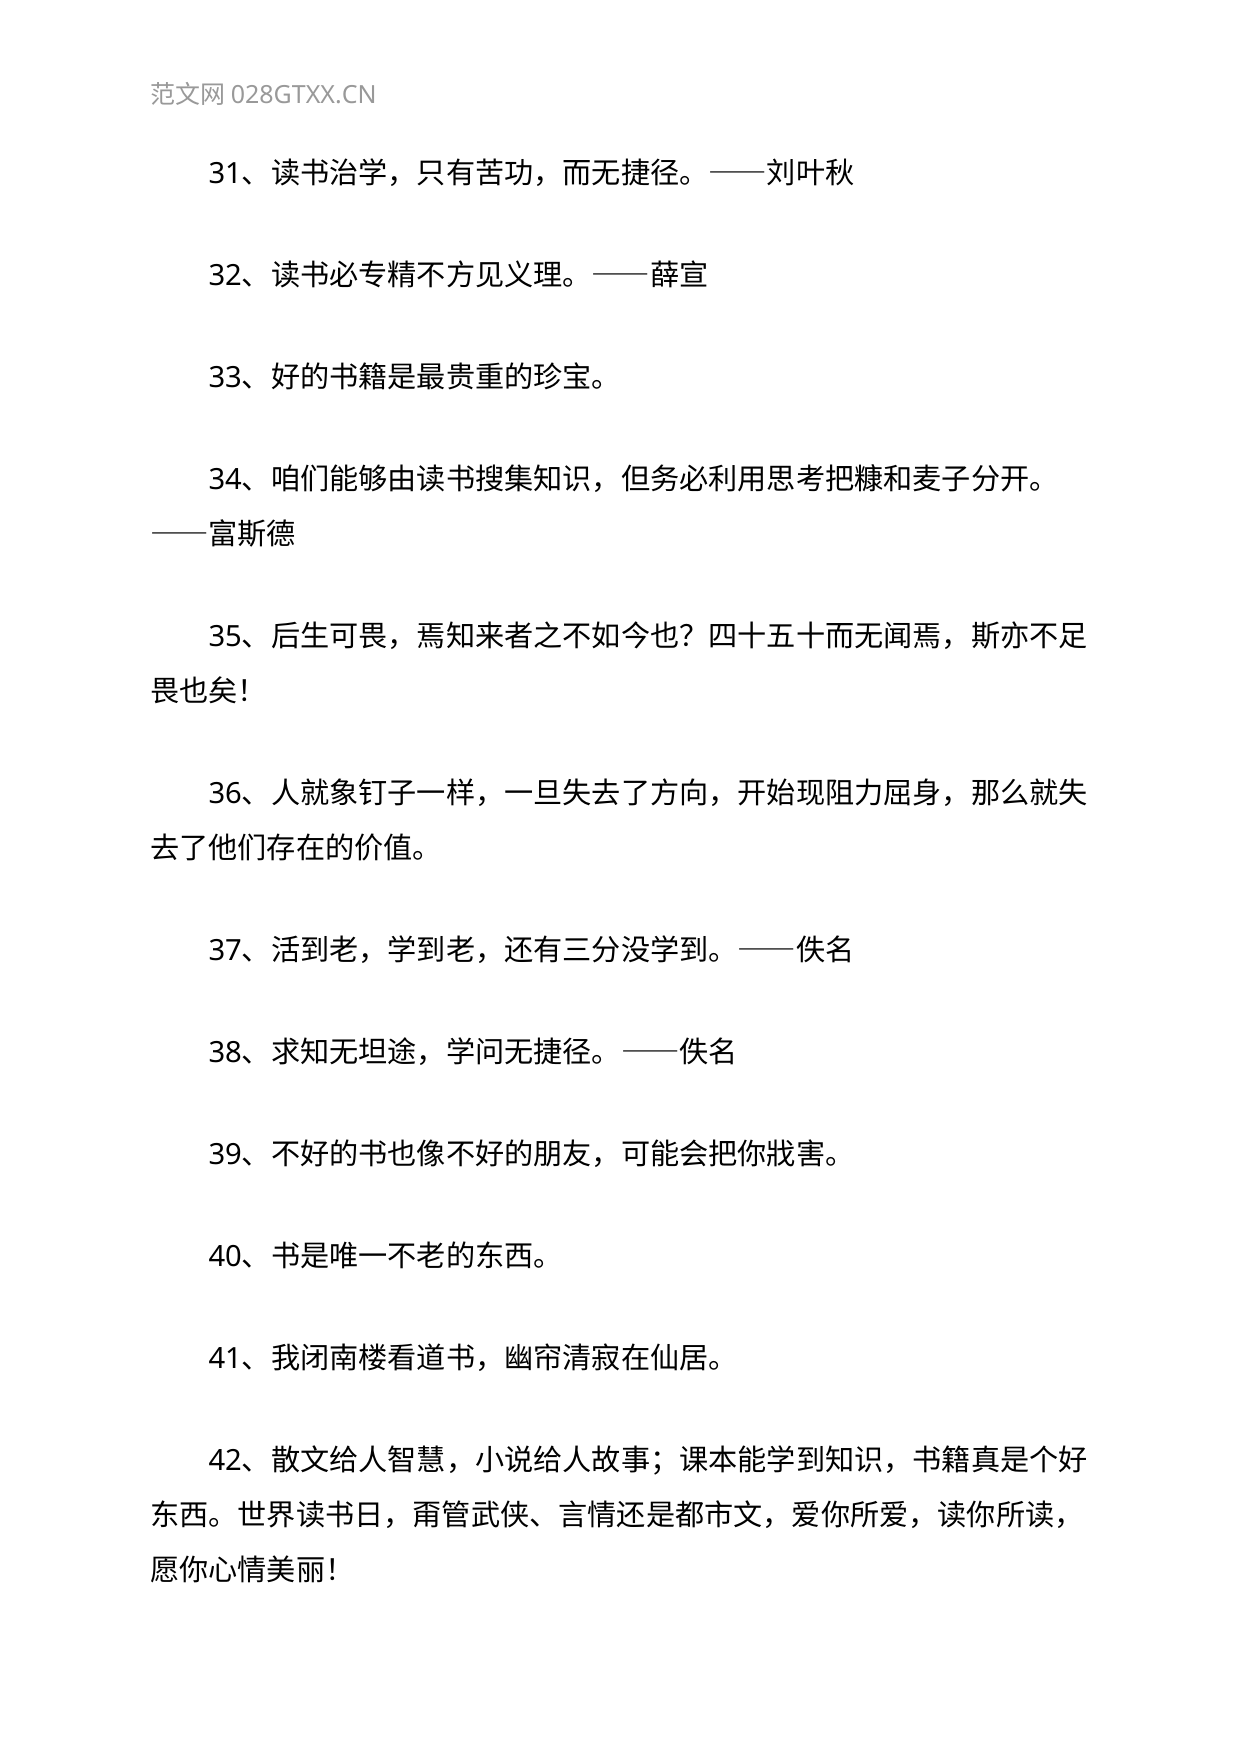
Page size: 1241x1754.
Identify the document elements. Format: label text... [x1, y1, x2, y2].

text 38、求知无坦途，学问无捷径。——佚名 [150, 1028, 1090, 1071]
text 37、活到老，学到老，还有三分没学到。——佚名 [150, 926, 1090, 969]
text 40、书是唯一不老的东西。 [150, 1232, 1090, 1274]
text 39、不好的书也像不好的朋友，可能会把你戕害。 [150, 1130, 1090, 1173]
text 31、读书治学，只有苦功，而无捷径。——刘叶秋 [150, 150, 1090, 192]
text 33、好的书籍是最贵重的珍宝。 [150, 354, 1090, 396]
text 35、后生可畏，焉知来者之不如今也？四十五十而无闻焉，斯亦不足畏也矣！ [150, 613, 1090, 710]
text 41、我闭南楼看道书，幽帘清寂在仙居。 [150, 1334, 1090, 1377]
text 36、人就象钉子一样，一旦失去了方向，开始现阻力屈身，那么就失去了他们存在的价值。 [150, 769, 1090, 867]
text 34、咱们能够由读书搜集知识，但务必利用思考把糠和麦子分开。——富斯德 [150, 456, 1090, 553]
text 42、散文给人智慧，小说给人故事；课本能学到知识，书籍真是个好东西。世界读书日，甭管武侠、言情还是都市文，爱你所爱，读你所读，愿你心情美丽！ [150, 1436, 1090, 1588]
text 32、读书必专精不方见义理。——薛宣 [150, 252, 1090, 294]
